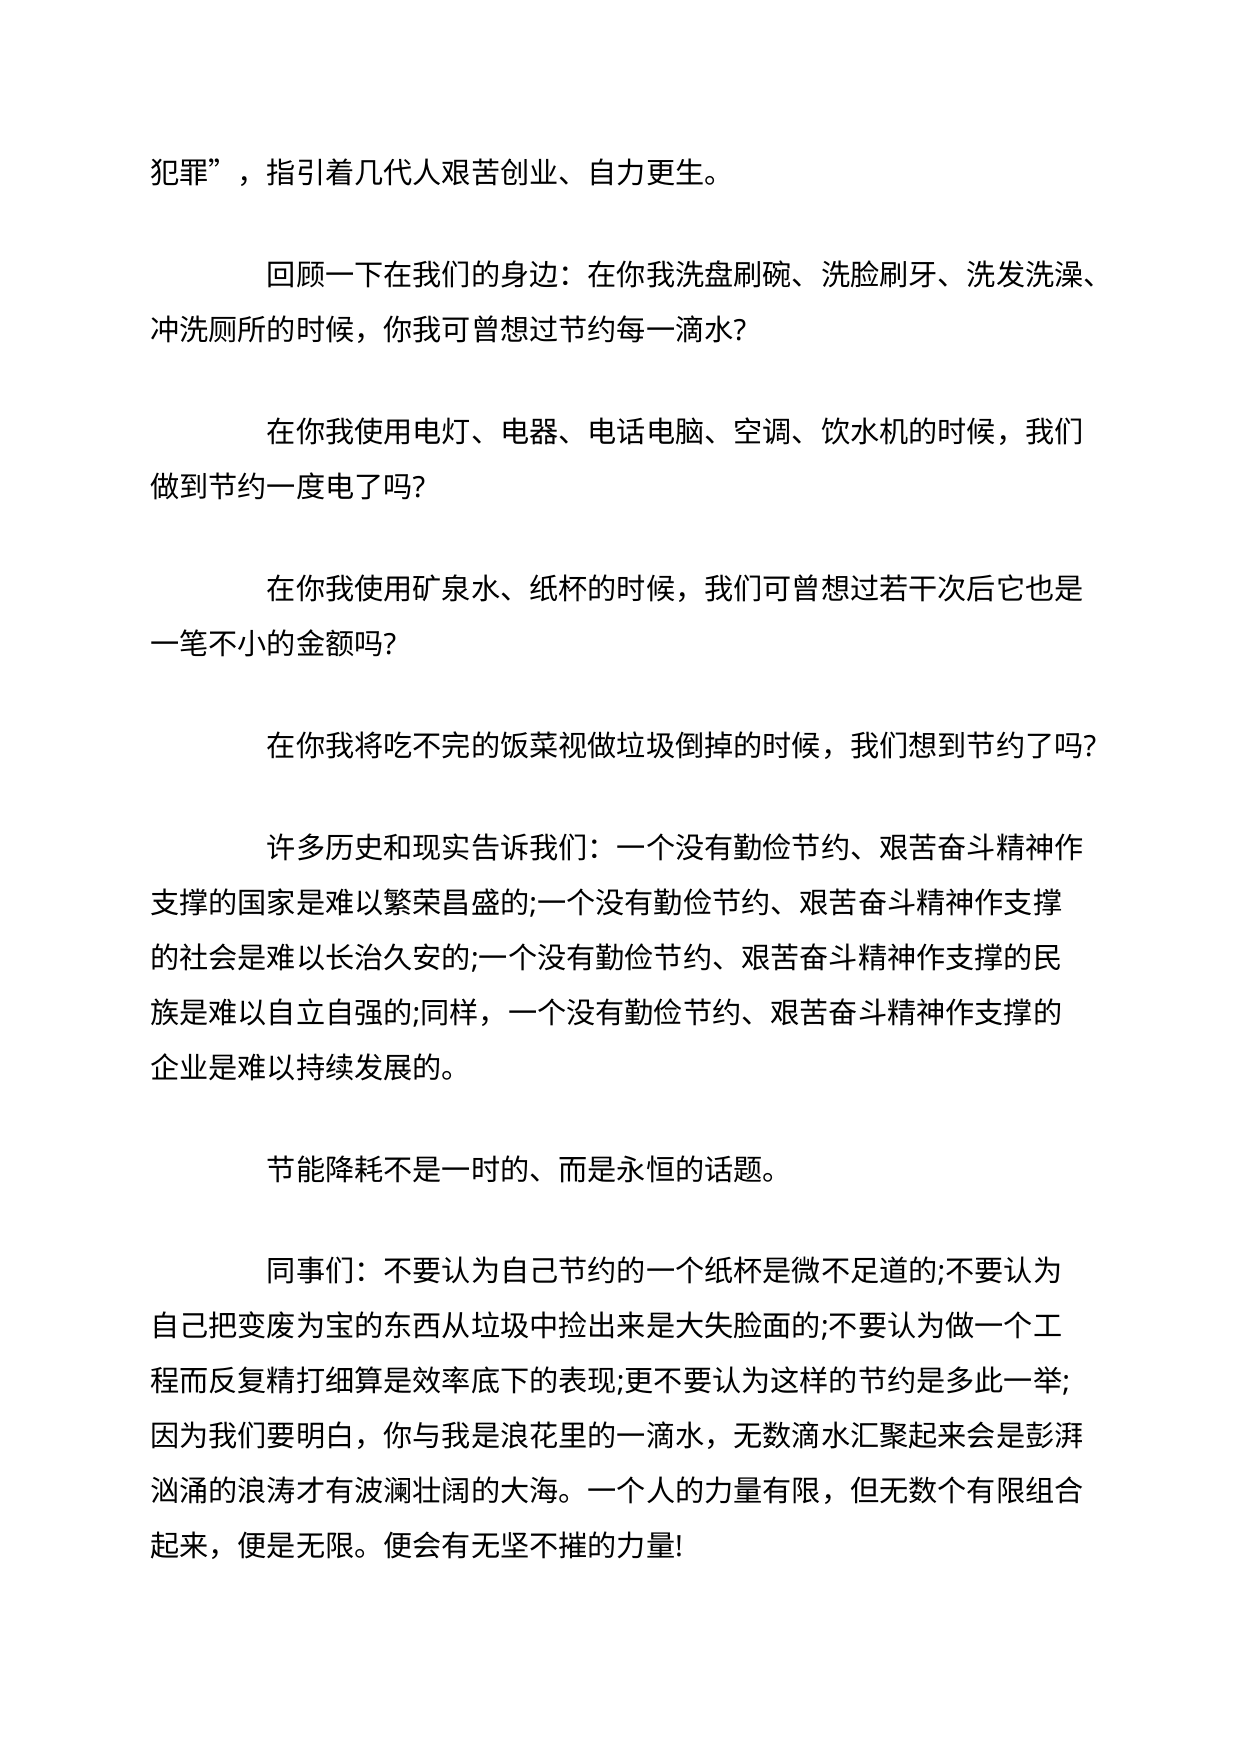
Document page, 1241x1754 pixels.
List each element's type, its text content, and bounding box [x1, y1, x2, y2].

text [150, 150, 1090, 192]
text 回顾一下在我们的身边：在你我洗盘刷碗、洗脸刷牙、洗发洗澡、冲洗厕所的时候，你我可曾想过节约每一滴水? [150, 252, 1090, 349]
text 许多历史和现实告诉我们：一个没有勤俭节约、艰苦奋斗精神作支撑的国家是难以繁荣昌盛的;一个没有勤俭节约、艰苦奋斗精神作支撑的社会是难以长治久安的;一个没有勤俭节约、艰苦奋斗精神作支撑的民族是难以自立自强的;同样，一个没有勤俭节约、艰苦奋斗精神作支撑的企业是难以持续发展的。 [150, 824, 1090, 1087]
text 同事们：不要认为自己节约的一个纸杯是微不足道的;不要认为自己把变废为宝的东西从垃圾中捡出来是大失脸面的;不要认为做一个工程而反复精打细算是效率底下的表现;更不要认为这样的节约是多此一举;因为我们要明白，你与我是浪花里的一滴水，无数滴水汇聚起来会是彭湃汹涌的浪涛才有波澜壮阔的大海。一个人的力量有限，但无数个有限组合起来，便是无限。便会有无坚不摧的力量! [150, 1248, 1090, 1565]
text 节能降耗不是一时的、而是永恒的话题。 [150, 1146, 1090, 1188]
text 在你我使用电灯、电器、电话电脑、空调、饮水机的时候，我们做到节约一度电了吗? [150, 409, 1090, 506]
text 在你我使用矿泉水、纸杯的时候，我们可曾想过若干次后它也是一笔不小的金额吗? [150, 566, 1090, 663]
text 在你我将吃不完的饭菜视做垃圾倒掉的时候，我们想到节约了吗? [150, 722, 1090, 765]
